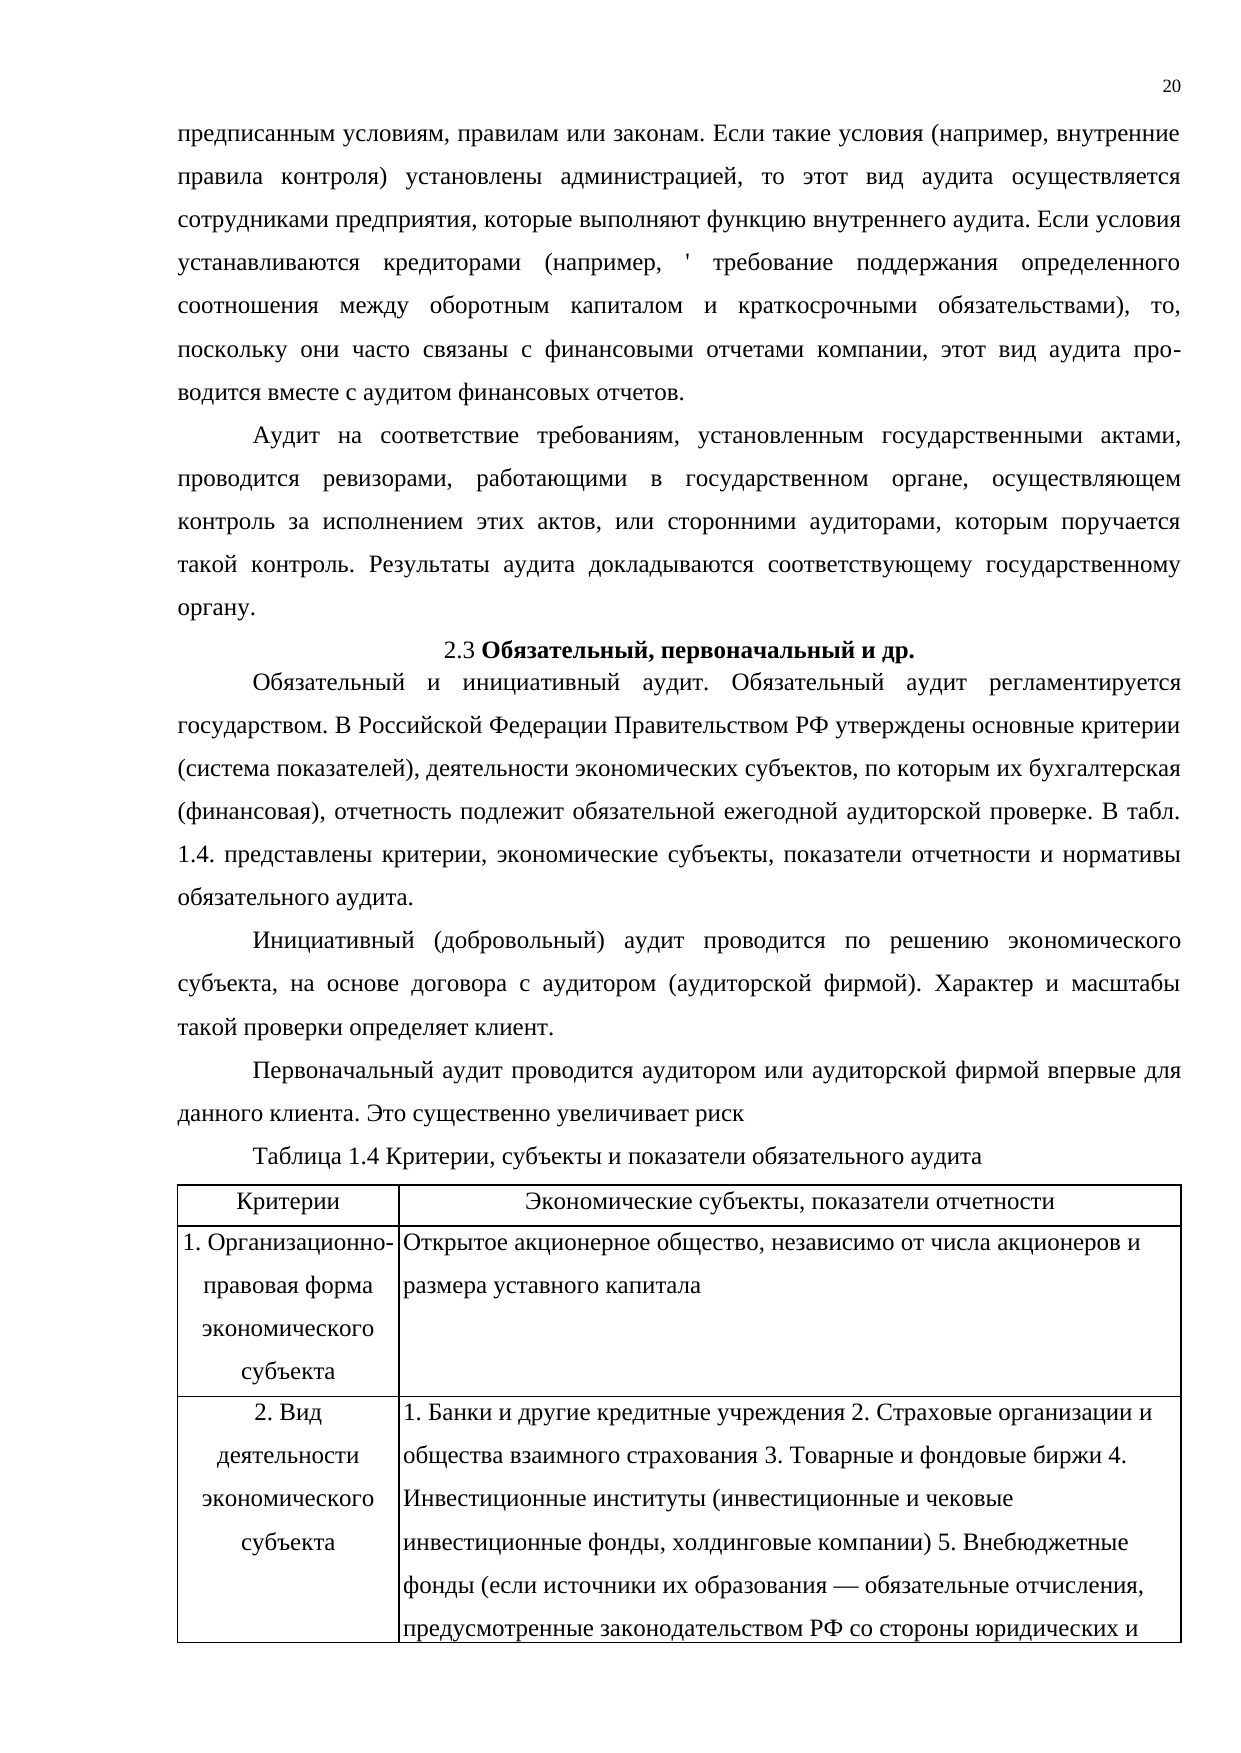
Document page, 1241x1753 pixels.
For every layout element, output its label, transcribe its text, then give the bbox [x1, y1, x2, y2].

text Аудит на соответствие требованиям, установленным государственными актами, проводится ревизорами, работающими в государственном органе, осуществляющем контроль за исполнением этих актов, или сторонними аудиторами, которым поручается такой контроль. Результаты аудита докладываются соответствующему государственному органу. [177, 420, 1181, 621]
table_cell 1. Организационно-правовая форма экономического субъекта [178, 1227, 398, 1396]
subtitle 2.3 Обязательный, первоначальный и др. [177, 636, 1181, 664]
table_cell Открытое акционерное общество, независимо от числа акционеров и размера уставного капитала [400, 1227, 1180, 1396]
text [177, 118, 1181, 406]
text Обязательный и инициативный аудит. Обязательный аудит регламентируется государством. В Российской Федерации Правительством РФ утверждены основные критерии (система показателей), деятельности экономических субъектов, по которым их бухгалтерская (финансовая), отчетность подлежит обязательной ежегодной аудиторской проверке. В табл. 1.4. представлены критерии, экономические субъекты, показатели отчетности и нормативы обязательного аудита. [177, 667, 1181, 911]
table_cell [400, 1397, 1180, 1642]
text Первоначальный аудит проводится аудитором или аудиторской фирмой впервые для данного клиента. Это существенно увеличивает риск [177, 1055, 1181, 1127]
text Таблица 1.4 Критерии, субъекты и показатели обязательного аудита [177, 1141, 1181, 1170]
table_header Экономические субъекты, показатели отчетности [400, 1186, 1180, 1225]
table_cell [178, 1397, 398, 1642]
text Инициативный (добровольный) аудит проводится по решению экономического субъекта, на основе договора с аудитором (аудиторской фирмой). Характер и масштабы такой проверки определяет клиент. [177, 925, 1181, 1040]
table_header Критерии [178, 1186, 398, 1225]
